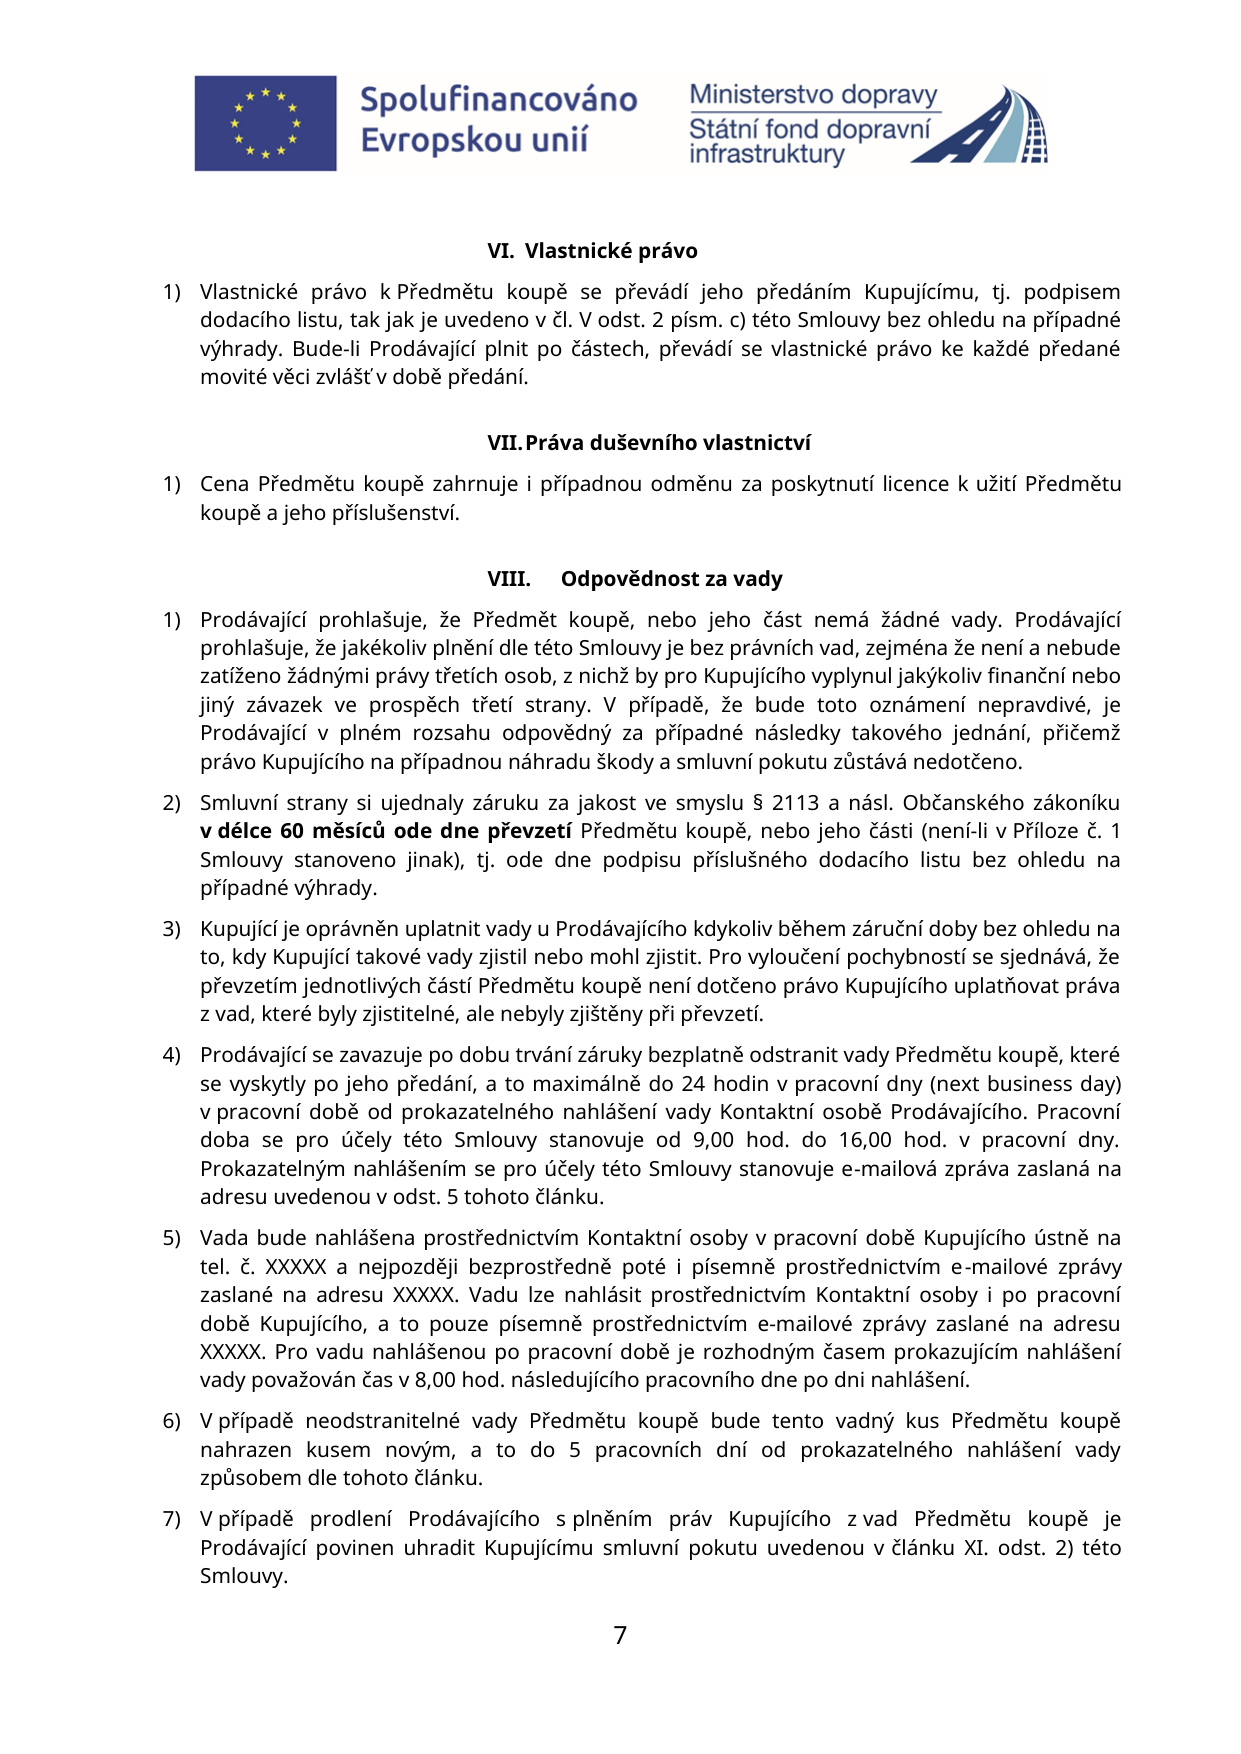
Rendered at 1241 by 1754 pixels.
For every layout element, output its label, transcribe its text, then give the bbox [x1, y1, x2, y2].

subtitle Odpovědnost za vady [487, 564, 1122, 592]
subtitle Vlastnické právo k Předmětu koupě se převádí jeho předáním Kupujícímu, tj. podpisem dodacího listu, tak jak je uvedeno v čl. V odst. 2 písm. c) této Smlouvy bez ohledu na případné výhrady. Bude-li Prodávající plnit po částech, převádí se vlastnické právo ke každé předané movité věci zvlášť v době předání. [162, 277, 1122, 391]
picture [192, 73, 1048, 174]
subtitle Smluvní strany si ujednaly záruku za jakost ve smyslu § násl. Občanského zákoníku v délce 60 měsíců ode dne převzetí Předmětu koupě, nebo jeho části (není-li v Příloze č. 1 Smlouvy stanoveno jinak), tj. ode dne podpisu příslušného dodacího listu bez ohledu na případné výhrady. [162, 788, 1122, 902]
subtitle Vlastnické právo [487, 236, 1122, 265]
subtitle Prodávající se zavazuje po dobu trvání záruky bezplatně odstranit vady Předmětu koupě, které se vyskytly po jeho předání, a to maximálně do 24 hodin v pracovní dny (next business day) v pracovní době od prokazatelného nahlášení vady Kontaktní osobě Prodávajícího. Pracovní doba se pro účely této Smlouvy stanovuje od 9,00 hod. do 16,00 hod. v pracovní dny. Prokazatelným nahlášením se pro účely této Smlouvy stanovuje e-mailová zpráva zaslaná na adresu uvedenou v odst. 5 tohoto článku. [162, 1040, 1122, 1211]
subtitle Kupující je oprávněn uplatnit vady u Prodávajícího kdykoliv během záruční doby bez ohledu na to, kdy Kupující takové vady zjistil nebo mohl zjistit. Pro vyloučení pochybností se sjednává, že převzetím jednotlivých částí Předmětu koupě není dotčeno právo Kupujícího uplatňovat práva z vad, které byly zjistitelné, ale nebyly zjištěny při převzetí. [162, 914, 1122, 1028]
subtitle Práva duševního vlastnictví [487, 428, 1122, 457]
subtitle V případě neodstranitelné vady Předmětu koupě bude tento vadný kus Předmětu koupě nahrazen kusem novým, a to do 5 pracovních dní od prokazatelného nahlášení vady způsobem dle tohoto článku. [162, 1407, 1122, 1492]
subtitle Vada bude nahlášena prostřednictvím Kontaktní osoby v pracovní době Kupujícího ústně na tel. č. XXXXX a nejpozději bezprostředně poté i písemně prostřednictvím e-mailové zprávy zaslané na adresu XXXXX. Vadu lze nahlásit prostřednictvím Kontaktní osoby i po pracovní době Kupujícího, a to pouze písemně prostřednictvím e-mailové zprávy zaslané na adresu XXXXX. Pro vadu nahlášenou po pracovní době je rozhodným časem prokazujícím nahlášení vady považován čas v 8,00 hod. následujícího pracovního dne po dni nahlášení. [162, 1223, 1122, 1394]
subtitle V případě prodlení Prodávajícího s plněním práv Kupujícího z vad Předmětu koupě je Prodávající povinen uhradit Kupujícímu smluvní pokutu uvedenou v článku XI. odst. 2) této Smlouvy. [162, 1504, 1122, 1590]
subtitle Cena Předmětu koupě zahrnuje i případnou odměnu za poskytnutí licence k užití Předmětu koupě a jeho příslušenství. [162, 469, 1122, 526]
subtitle Prodávající prohlašuje, že Předmět koupě, nebo jeho část nemá žádné vady. Prodávající prohlašuje, že jakékoliv plnění dle této Smlouvy je bez právních vad, zejména že není a nebude zatíženo žádnými právy třetích osob, z nichž by pro Kupujícího vyplynul jakýkoliv finanční nebo jiný závazek ve prospěch třetí strany. V případě, že bude toto oznámení nepravdivé, je Prodávající v plném rozsahu odpovědný za případné následky takového jednání, přičemž právo Kupujícího na případnou náhradu škody a smluvní pokutu zůstává nedotčeno. [162, 605, 1122, 775]
